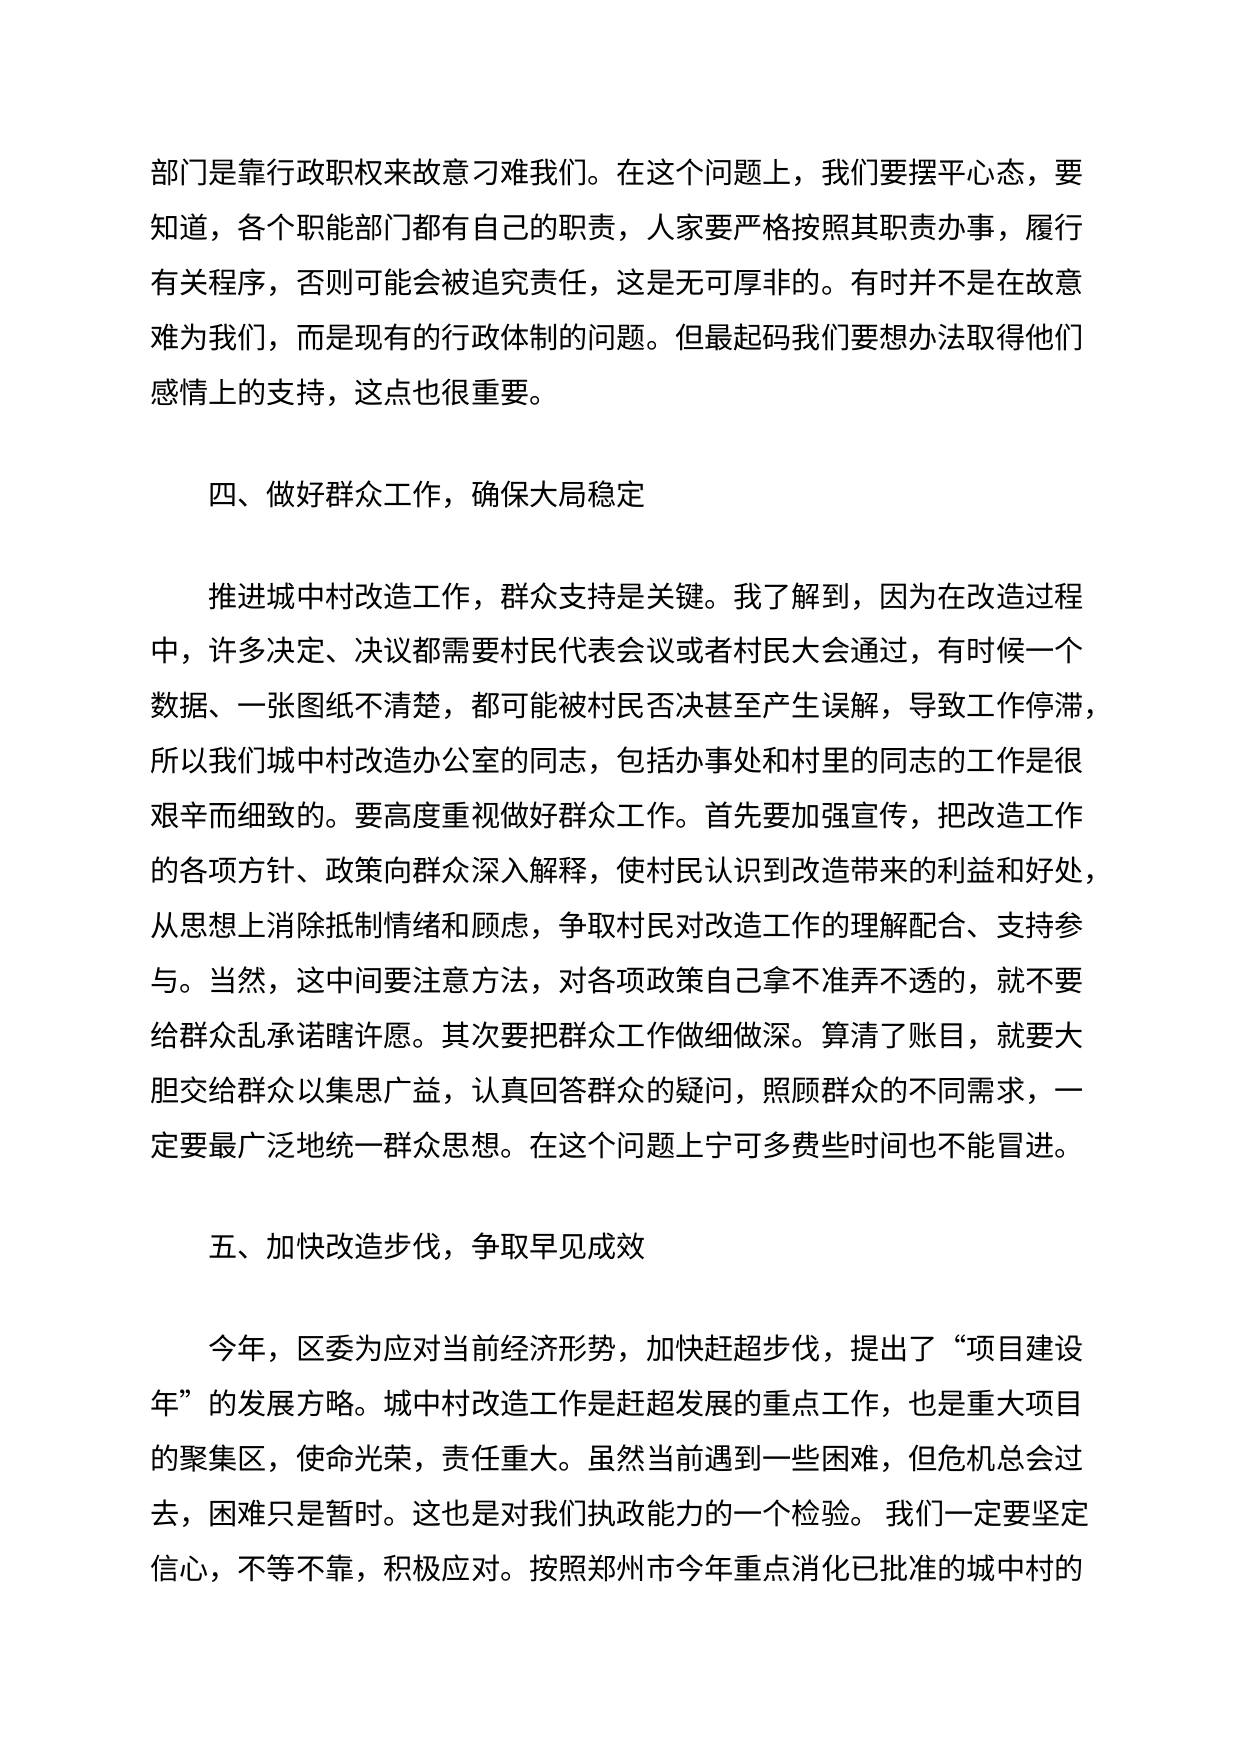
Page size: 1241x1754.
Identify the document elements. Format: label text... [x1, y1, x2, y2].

text 四、做好群众工作，确保大局稳定 [150, 471, 1090, 514]
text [150, 1326, 1090, 1587]
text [150, 150, 1090, 412]
text 五、加快改造步伐，争取早见成效 [150, 1224, 1090, 1266]
text 推进城中村改造工作，群众支持是关键。我了解到，因为在改造过程中，许多决定、决议都需要村民代表会议或者村民大会通过，有时候一个数据、一张图纸不清楚，都可能被村民否决甚至产生误解，导致工作停滞，所以我们城中村改造办公室的同志，包括办事处和村里的同志的工作是很艰辛而细致的。要高度重视做好群众工作。首先要加强宣传，把改造工作的各项方针、政策向群众深入解释，使村民认识到改造带来的利益和好处，从思想上消除抵制情绪和顾虑，争取村民对改造工作的理解配合、支持参与。当然，这中间要注意方法，对各项政策自己拿不准弄不透的，就不要给群众乱承诺瞎许愿。其次要把群众工作做细做深。算清了账目，就要大胆交给群众以集思广益，认真回答群众的疑问，照顾群众的不同需求，一定要最广泛地统一群众思想。在这个问题上宁可多费些时间也不能冒进。 [150, 573, 1090, 1164]
